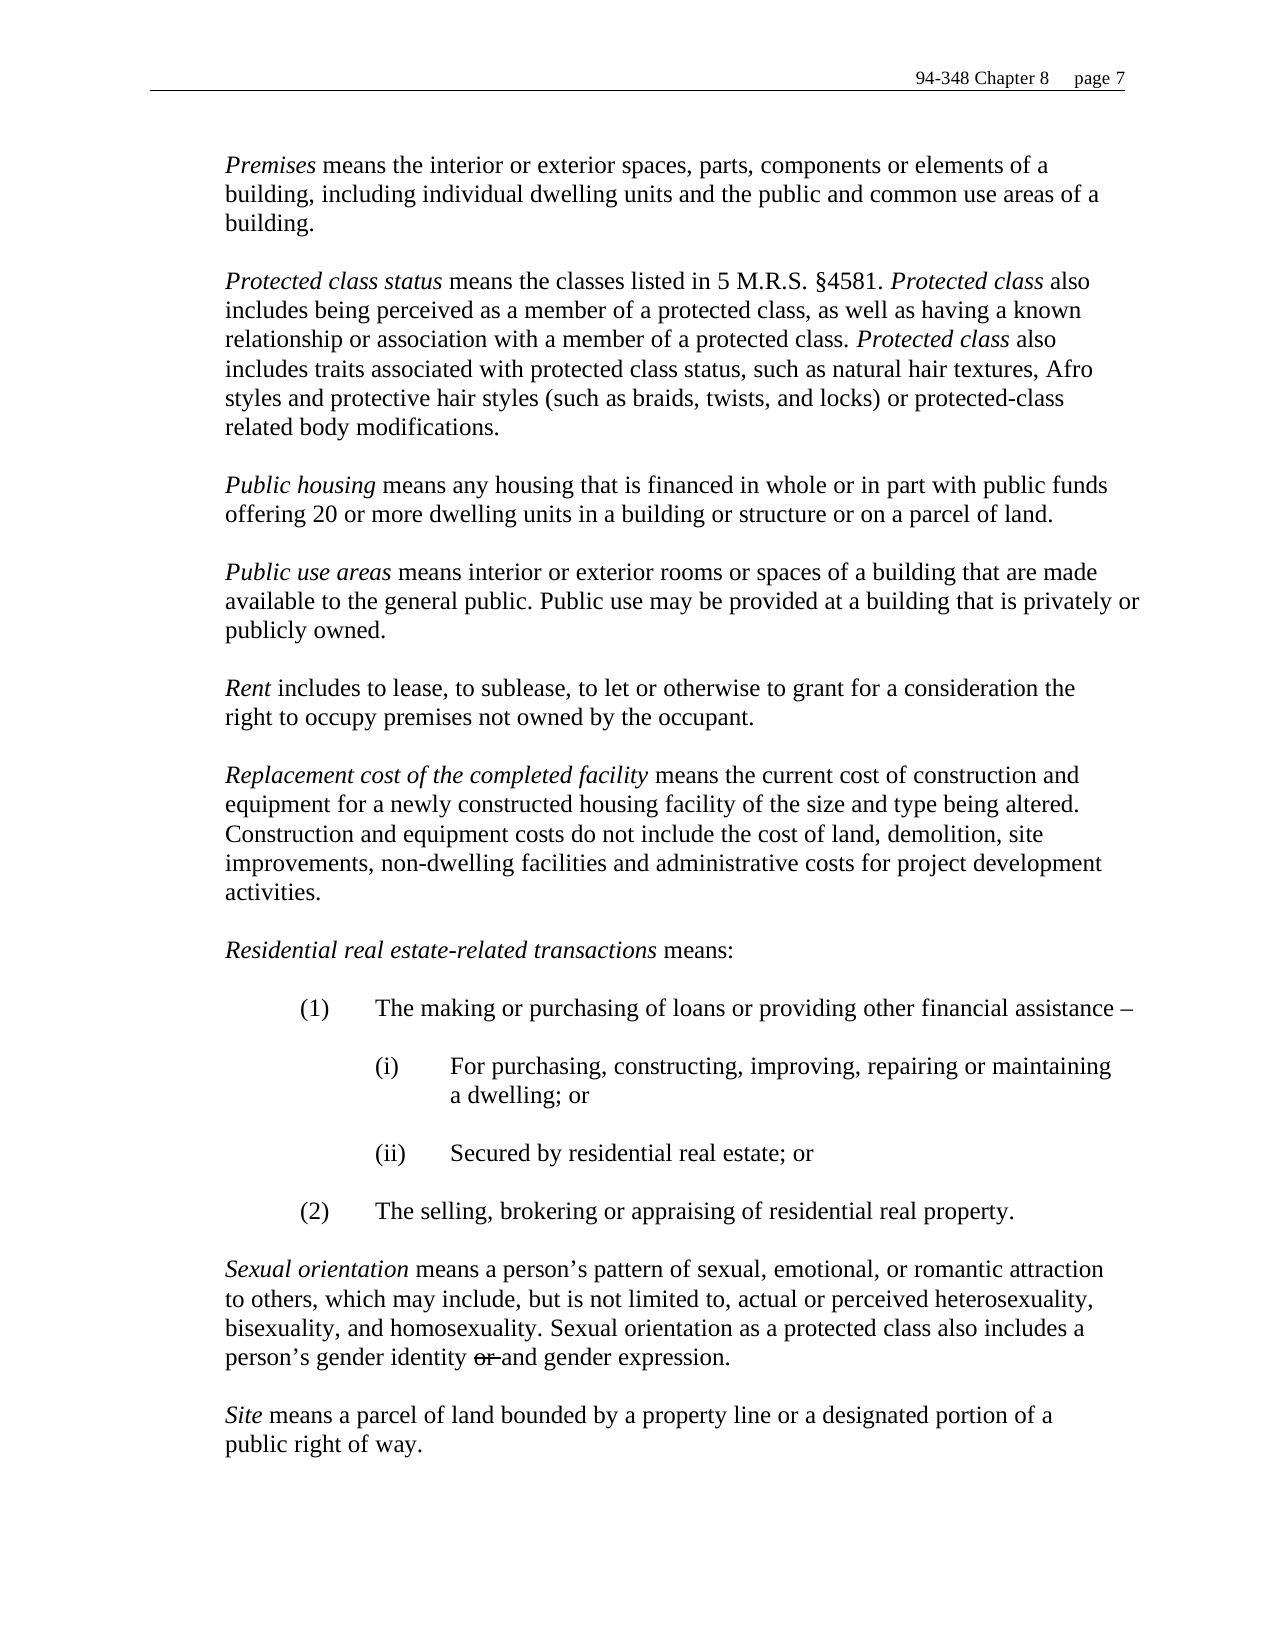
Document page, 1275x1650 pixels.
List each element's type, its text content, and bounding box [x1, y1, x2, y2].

text Public housing means any housing that is financed in whole or in part with public funds offering 20 or more dwelling units in a building or structure or on a parcel of land. [225, 470, 1125, 528]
text Public use areas means interior or exterior rooms or spaces of a building that are made available to the general public. Public use may be provided at a building that is privately or publicly owned. [150, 557, 1144, 644]
text (2) The selling, brokering or appraising of residential real property. [225, 1196, 1125, 1225]
text Site means a parcel of land bounded by a property line or a designated portion of a public right of way. [150, 1400, 1116, 1458]
text Rent includes to lease, to sublease, to let or otherwise to grant for a consideration the right to occupy premises not owned by the occupant. [225, 673, 1125, 731]
text Protected class status means the classes listed in 5 M.R.S. §4581. Protected class also includes being perceived as a member of a protected class, as well as having a known relationship or association with a member of a protected class. Protected class also includes traits associated with protected class status, such as natural hair textures, Afro styles and protective hair styles (such as braids, twists, and locks) or protected-class related body modifications. [150, 266, 1125, 441]
text (ii) Secured by residential real estate; or [375, 1138, 1125, 1167]
text Residential real estate-related transactions means: [150, 935, 1125, 964]
text Sexual orientation means a person’s pattern of sexual, emotional, or romantic attraction to others, which may include, but is not limited to, actual or perceived heterosexuality, bisexuality, and homosexuality. Sexual orientation as a protected class also includes a person’s gender identity or and gender expression. [225, 1254, 1125, 1371]
text Premises means the interior or exterior spaces, parts, components or elements of a building, including individual dwelling units and the public and common use areas of a building. [150, 150, 1125, 237]
text Replacement cost of the completed facility means the current cost of construction and equipment for a newly constructed housing facility of the size and type being altered. Construction and equipment costs do not include the cost of land, demolition, site improvements, non-dwelling facilities and administrative costs for project development activities. [225, 760, 1125, 906]
text (i) For purchasing, constructing, improving, repairing or maintaining a dwelling; or [375, 1051, 1125, 1109]
text (1) The making or purchasing of loans or providing other financial assistance – [300, 993, 1134, 1022]
